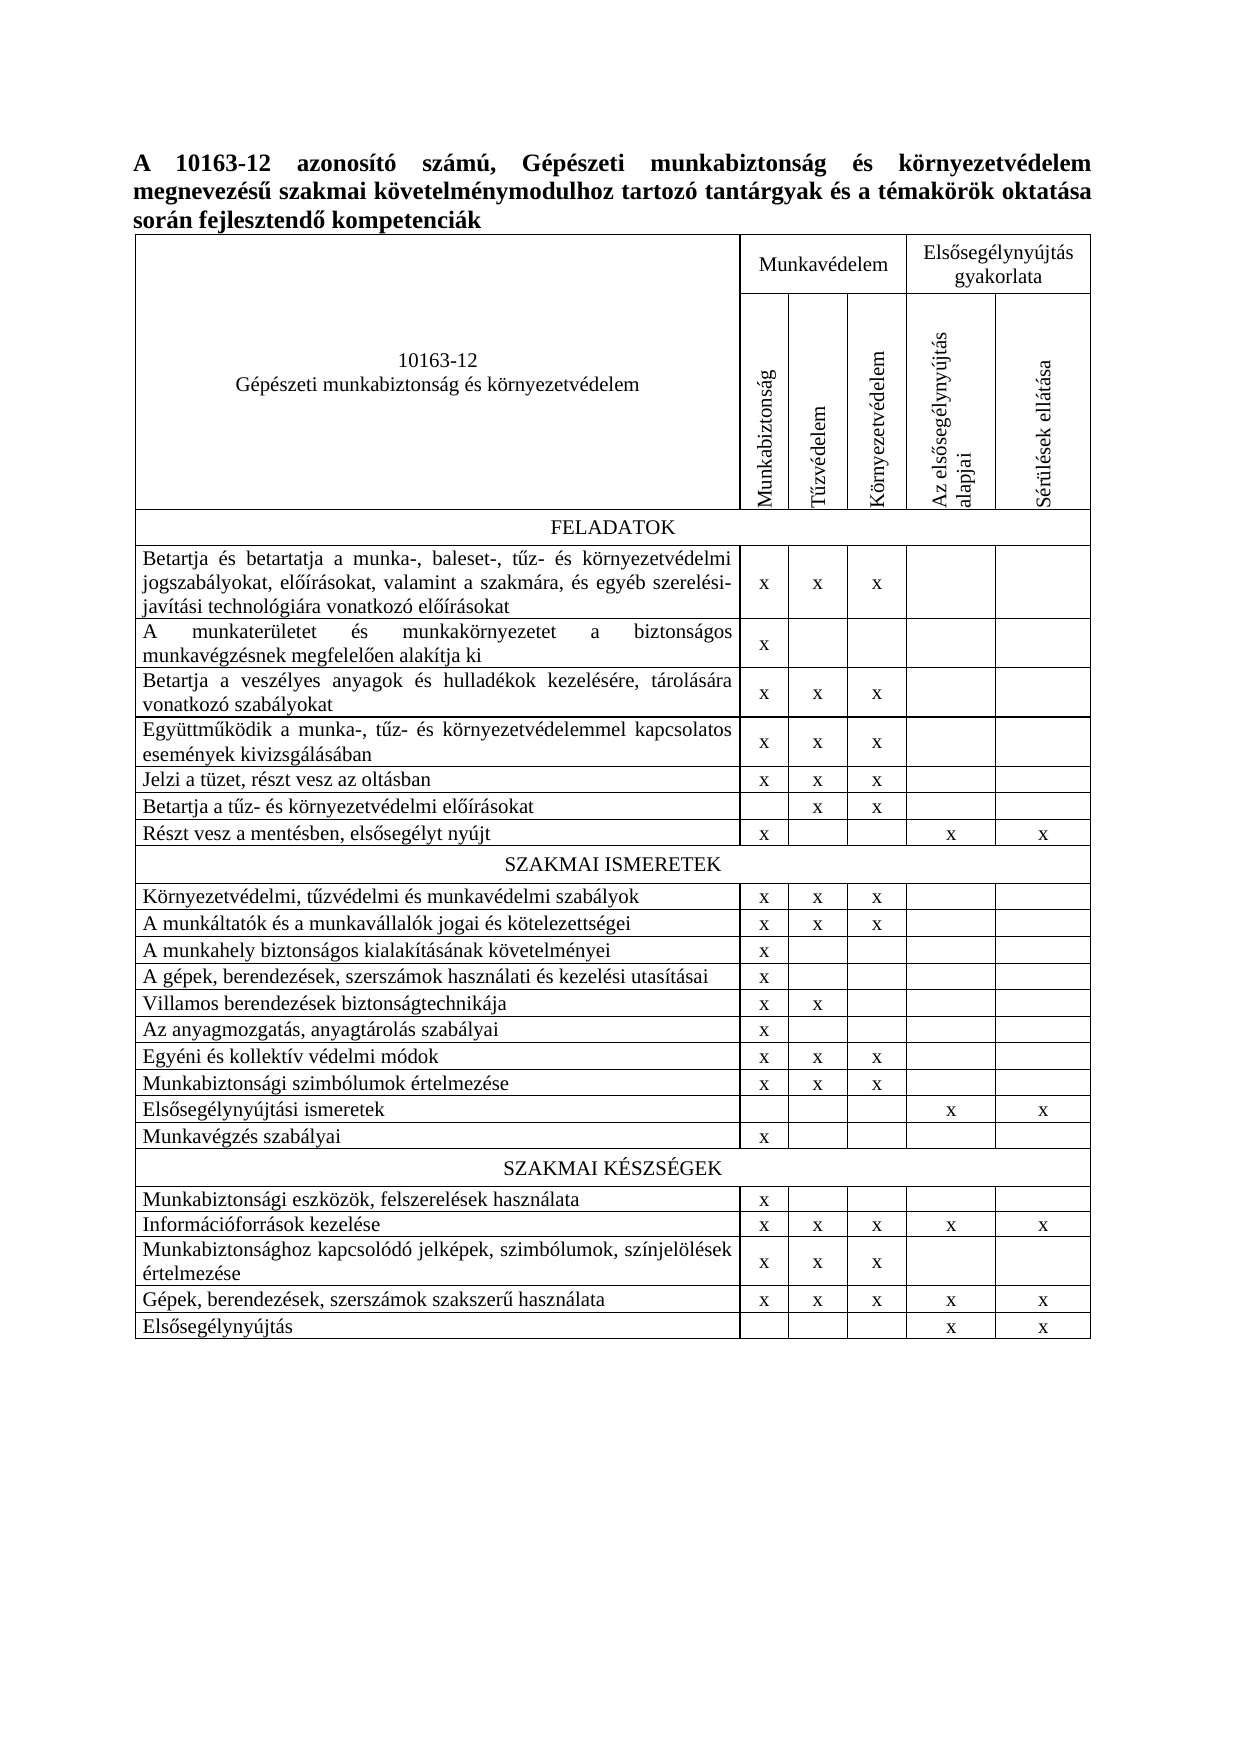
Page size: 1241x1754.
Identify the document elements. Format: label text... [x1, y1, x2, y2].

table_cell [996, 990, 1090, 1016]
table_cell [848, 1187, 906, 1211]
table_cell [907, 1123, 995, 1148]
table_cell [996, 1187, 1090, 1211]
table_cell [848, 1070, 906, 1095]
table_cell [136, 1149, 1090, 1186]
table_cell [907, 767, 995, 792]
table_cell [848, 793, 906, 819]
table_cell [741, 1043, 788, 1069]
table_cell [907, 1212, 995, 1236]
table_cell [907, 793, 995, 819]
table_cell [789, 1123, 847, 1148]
text A 10163-12 azonosító számú, Gépészeti munkabiztonság és környezetvédelem megnevezésű szakmai követelménymodulhoz tartozó tantárgyak és a témakörök oktatása során fejlesztendő kompetenciák [133, 148, 1093, 234]
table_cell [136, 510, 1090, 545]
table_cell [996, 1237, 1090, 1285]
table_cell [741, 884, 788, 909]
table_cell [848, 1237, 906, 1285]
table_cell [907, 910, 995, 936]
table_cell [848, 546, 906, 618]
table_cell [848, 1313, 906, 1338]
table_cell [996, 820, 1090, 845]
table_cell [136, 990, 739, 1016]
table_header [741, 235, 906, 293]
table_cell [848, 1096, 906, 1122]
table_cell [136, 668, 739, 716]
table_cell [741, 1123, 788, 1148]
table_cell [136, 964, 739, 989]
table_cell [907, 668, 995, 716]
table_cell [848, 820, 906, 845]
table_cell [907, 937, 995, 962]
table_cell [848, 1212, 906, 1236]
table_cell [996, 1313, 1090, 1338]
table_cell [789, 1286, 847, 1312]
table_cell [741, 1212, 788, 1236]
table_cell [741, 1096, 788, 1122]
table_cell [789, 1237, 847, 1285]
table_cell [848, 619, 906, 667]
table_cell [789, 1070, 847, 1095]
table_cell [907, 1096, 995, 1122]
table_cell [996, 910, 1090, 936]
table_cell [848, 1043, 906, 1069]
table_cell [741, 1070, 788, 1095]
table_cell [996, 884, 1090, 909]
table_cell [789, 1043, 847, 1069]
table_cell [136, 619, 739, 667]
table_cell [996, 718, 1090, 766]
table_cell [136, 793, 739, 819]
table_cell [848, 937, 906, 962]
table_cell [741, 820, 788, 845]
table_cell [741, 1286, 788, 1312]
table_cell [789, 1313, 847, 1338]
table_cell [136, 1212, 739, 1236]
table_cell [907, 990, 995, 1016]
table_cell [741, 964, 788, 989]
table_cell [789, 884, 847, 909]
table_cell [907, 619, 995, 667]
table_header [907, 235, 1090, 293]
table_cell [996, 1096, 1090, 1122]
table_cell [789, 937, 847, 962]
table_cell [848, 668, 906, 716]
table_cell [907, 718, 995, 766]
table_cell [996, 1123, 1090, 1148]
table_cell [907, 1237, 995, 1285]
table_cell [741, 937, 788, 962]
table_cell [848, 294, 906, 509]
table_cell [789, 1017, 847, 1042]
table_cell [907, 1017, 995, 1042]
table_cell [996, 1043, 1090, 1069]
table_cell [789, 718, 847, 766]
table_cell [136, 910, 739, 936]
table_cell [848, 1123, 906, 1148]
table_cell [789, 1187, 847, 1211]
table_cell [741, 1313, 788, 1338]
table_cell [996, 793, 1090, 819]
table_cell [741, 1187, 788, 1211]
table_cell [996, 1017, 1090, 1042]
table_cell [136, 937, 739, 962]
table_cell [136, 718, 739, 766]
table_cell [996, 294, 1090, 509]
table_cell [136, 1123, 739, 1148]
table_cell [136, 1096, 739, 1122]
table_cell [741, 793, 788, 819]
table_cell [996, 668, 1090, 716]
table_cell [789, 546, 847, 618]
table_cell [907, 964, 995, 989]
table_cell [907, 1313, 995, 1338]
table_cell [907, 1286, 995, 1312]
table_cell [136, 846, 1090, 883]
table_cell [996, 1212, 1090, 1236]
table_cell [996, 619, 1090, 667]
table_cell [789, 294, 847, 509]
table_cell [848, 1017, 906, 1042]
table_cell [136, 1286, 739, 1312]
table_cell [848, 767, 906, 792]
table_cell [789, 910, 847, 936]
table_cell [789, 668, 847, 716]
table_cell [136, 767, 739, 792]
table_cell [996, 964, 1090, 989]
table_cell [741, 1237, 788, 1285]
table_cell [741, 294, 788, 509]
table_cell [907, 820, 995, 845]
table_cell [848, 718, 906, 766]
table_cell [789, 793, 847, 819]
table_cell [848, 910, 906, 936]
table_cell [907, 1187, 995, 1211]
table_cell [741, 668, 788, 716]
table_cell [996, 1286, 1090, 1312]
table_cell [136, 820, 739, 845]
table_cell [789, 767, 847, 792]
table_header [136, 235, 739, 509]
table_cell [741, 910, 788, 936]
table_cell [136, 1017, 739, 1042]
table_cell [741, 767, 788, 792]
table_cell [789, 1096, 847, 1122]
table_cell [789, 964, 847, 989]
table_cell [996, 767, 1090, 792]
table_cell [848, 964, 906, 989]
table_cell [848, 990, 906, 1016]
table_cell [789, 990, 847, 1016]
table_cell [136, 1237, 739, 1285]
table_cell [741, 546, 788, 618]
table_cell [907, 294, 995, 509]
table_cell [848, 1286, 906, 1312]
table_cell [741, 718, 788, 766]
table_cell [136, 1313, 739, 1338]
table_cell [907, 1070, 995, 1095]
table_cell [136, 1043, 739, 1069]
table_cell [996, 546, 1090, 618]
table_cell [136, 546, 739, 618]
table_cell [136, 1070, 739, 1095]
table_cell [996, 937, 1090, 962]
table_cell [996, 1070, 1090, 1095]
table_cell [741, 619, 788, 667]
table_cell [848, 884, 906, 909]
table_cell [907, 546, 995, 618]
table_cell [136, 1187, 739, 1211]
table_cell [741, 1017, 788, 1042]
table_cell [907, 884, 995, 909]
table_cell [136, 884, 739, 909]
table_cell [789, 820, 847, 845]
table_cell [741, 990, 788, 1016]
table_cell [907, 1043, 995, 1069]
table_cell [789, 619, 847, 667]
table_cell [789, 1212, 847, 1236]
